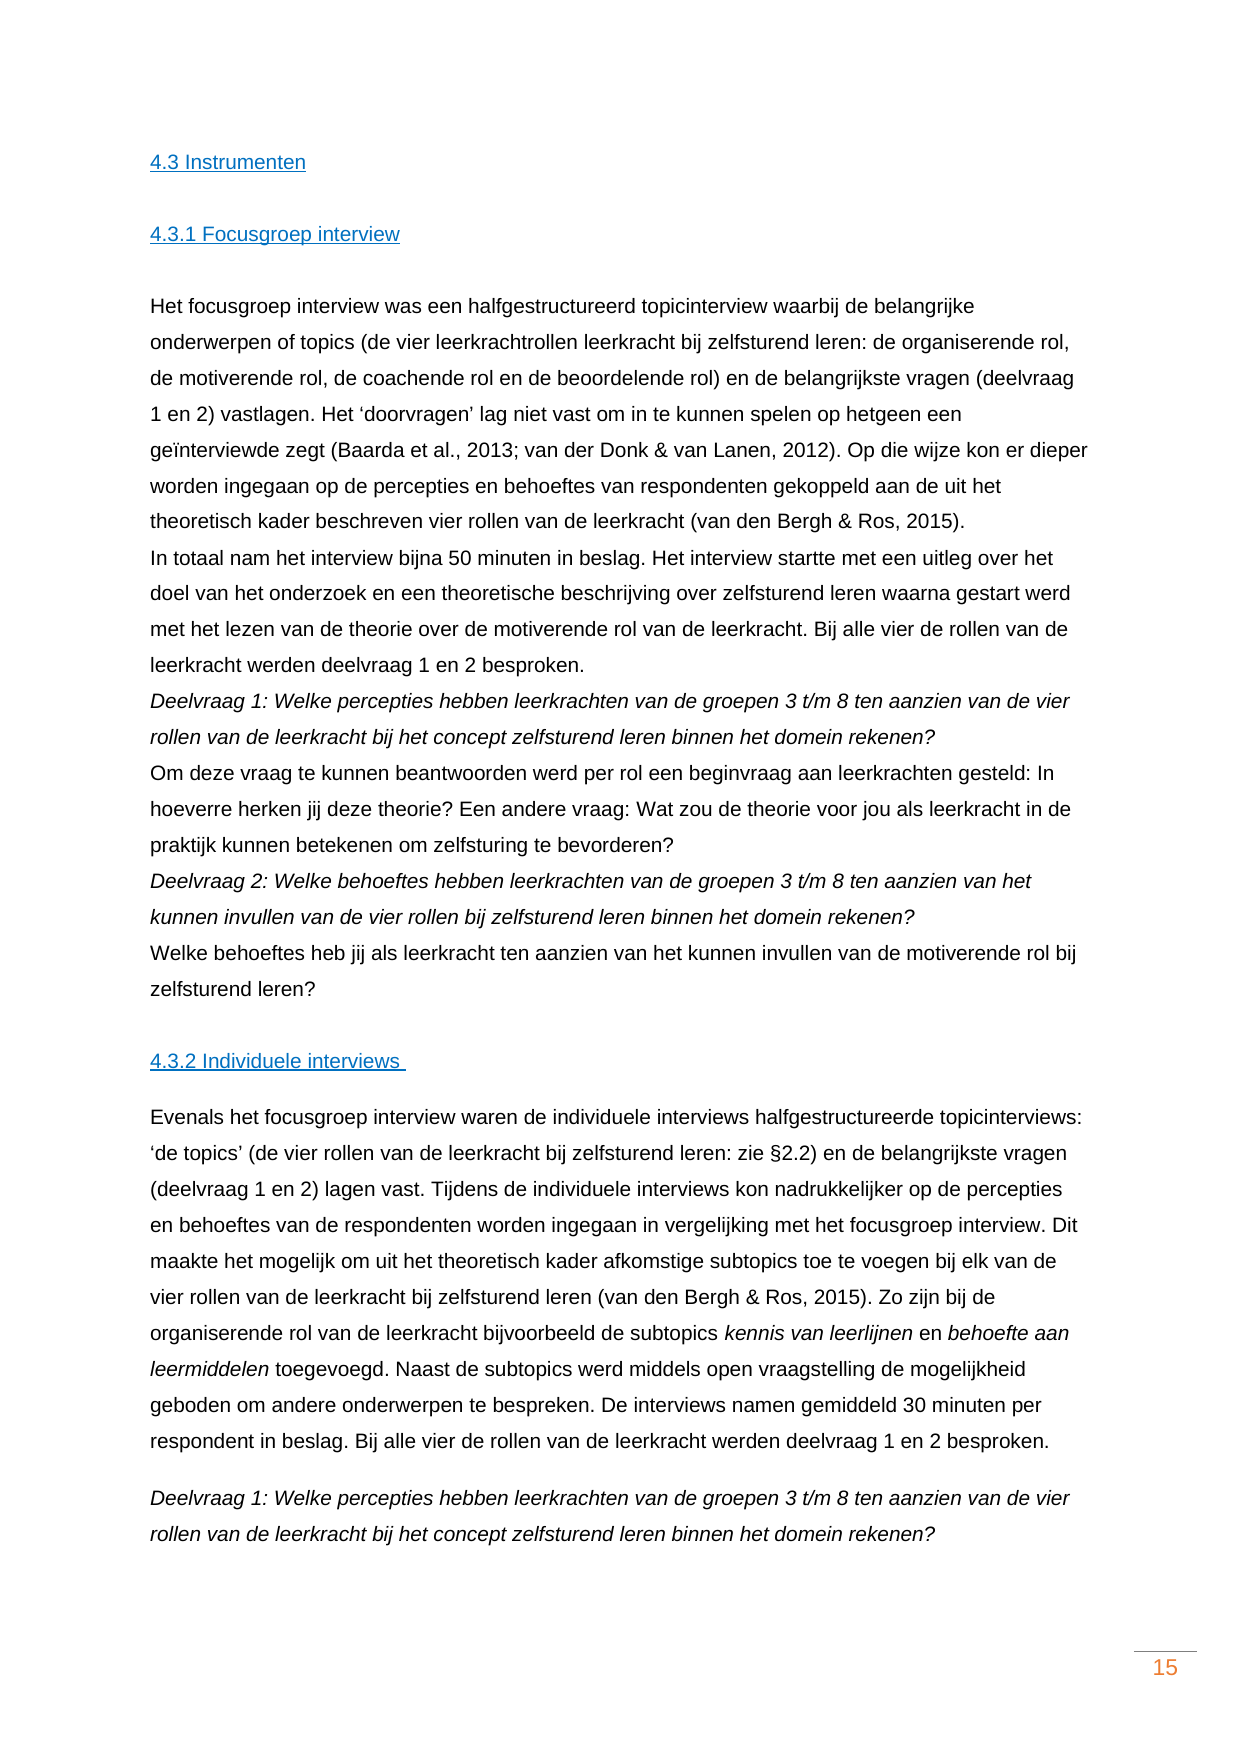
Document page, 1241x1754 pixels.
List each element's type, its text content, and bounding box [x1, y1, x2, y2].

text Evenals het focusgroep interview waren de individuele interviews halfgestructureerde topicinterviews: ‘de topics’ (de vier rollen van de leerkracht bij zelfsturend leren: zie §2.2) en de belangrijkste vragen (deelvraag 1 en 2) lagen vast. Tijdens de individuele interviews kon nadrukkelijker op de percepties en behoeftes van de respondenten worden ingegaan in vergelijking met het focusgroep interview. Dit maakte het mogelijk om uit het theoretisch kader afkomstige subtopics toe te voegen bij elk van de vier rollen van de leerkracht bij zelfsturend leren (van den Bergh & Ros, 2015). Zo zijn bij de organiserende rol van de leerkracht bijvoorbeeld de subtopics kennis van leerlijnen en behoefte aan leermiddelen toegevoegd. Naast de subtopics werd middels open vraagstelling de mogelijkheid geboden om andere onderwerpen te bespreken. De interviews namen gemiddeld 30 minuten per respondent in beslag. Bij alle vier de rollen van de leerkracht werden deelvraag 1 en 2 besproken. [150, 1105, 1090, 1453]
text Welke behoeftes heb jij als leerkracht ten aanzien van het kunnen invullen van de motiverende rol bij zelfsturend leren? [150, 941, 1090, 1001]
text 4.3 Instrumenten [150, 150, 1090, 174]
text Om deze vraag te kunnen beantwoorden werd per rol een beginvraag aan leerkrachten gesteld: In hoeverre herken jij deze theorie? Een andere vraag: Wat zou de theorie voor jou als leerkracht in de praktijk kunnen betekenen om zelfsturing te bevorderen? Deelvraag 2: Welke behoeftes hebben leerkrachten van de groepen 3 t/m 8 ten aanzien van het kunnen invullen van de vier rollen bij zelfsturend leren binnen het domein rekenen? [150, 761, 1090, 929]
text In totaal nam het interview bijna 50 minuten in beslag. Het interview startte met een uitleg over het doel van het onderzoek en een theoretische beschrijving over zelfsturend leren waarna gestart werd met het lezen van de theorie over de motiverende rol van de leerkracht. Bij alle vier de rollen van de leerkracht werden deelvraag 1 en 2 besproken. Deelvraag 1: Welke percepties hebben leerkrachten van de groepen 3 t/m 8 ten aanzien van de vier rollen van de leerkracht bij het concept zelfsturend leren binnen het domein rekenen? [150, 545, 1090, 749]
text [150, 1485, 1090, 1545]
text Het focusgroep interview was een halfgestructureerd topicinterview waarbij de belangrijke onderwerpen of topics (de vier leerkrachtrollen leerkracht bij zelfsturend leren: de organiserende rol, de motiverende rol, de coachende rol en de beoordelende rol) en de belangrijkste vragen (deelvraag 1 en 2) vastlagen. Het ‘doorvragen’ lag niet vast om in te kunnen spelen op hetgeen een geïnterviewde zegt (Baarda et al., 2013; van der Donk & van Lanen, 2012). Op die wijze kon er dieper worden ingegaan op de percepties en behoeftes van respondenten gekoppeld aan de uit het theoretisch kader beschreven vier rollen van de leerkracht (van den Bergh & Ros, 2015). [150, 294, 1090, 533]
text 4.3.1 Focusgroep interview [150, 222, 1090, 246]
text 4.3.2 Individuele interviews [150, 1048, 1090, 1072]
